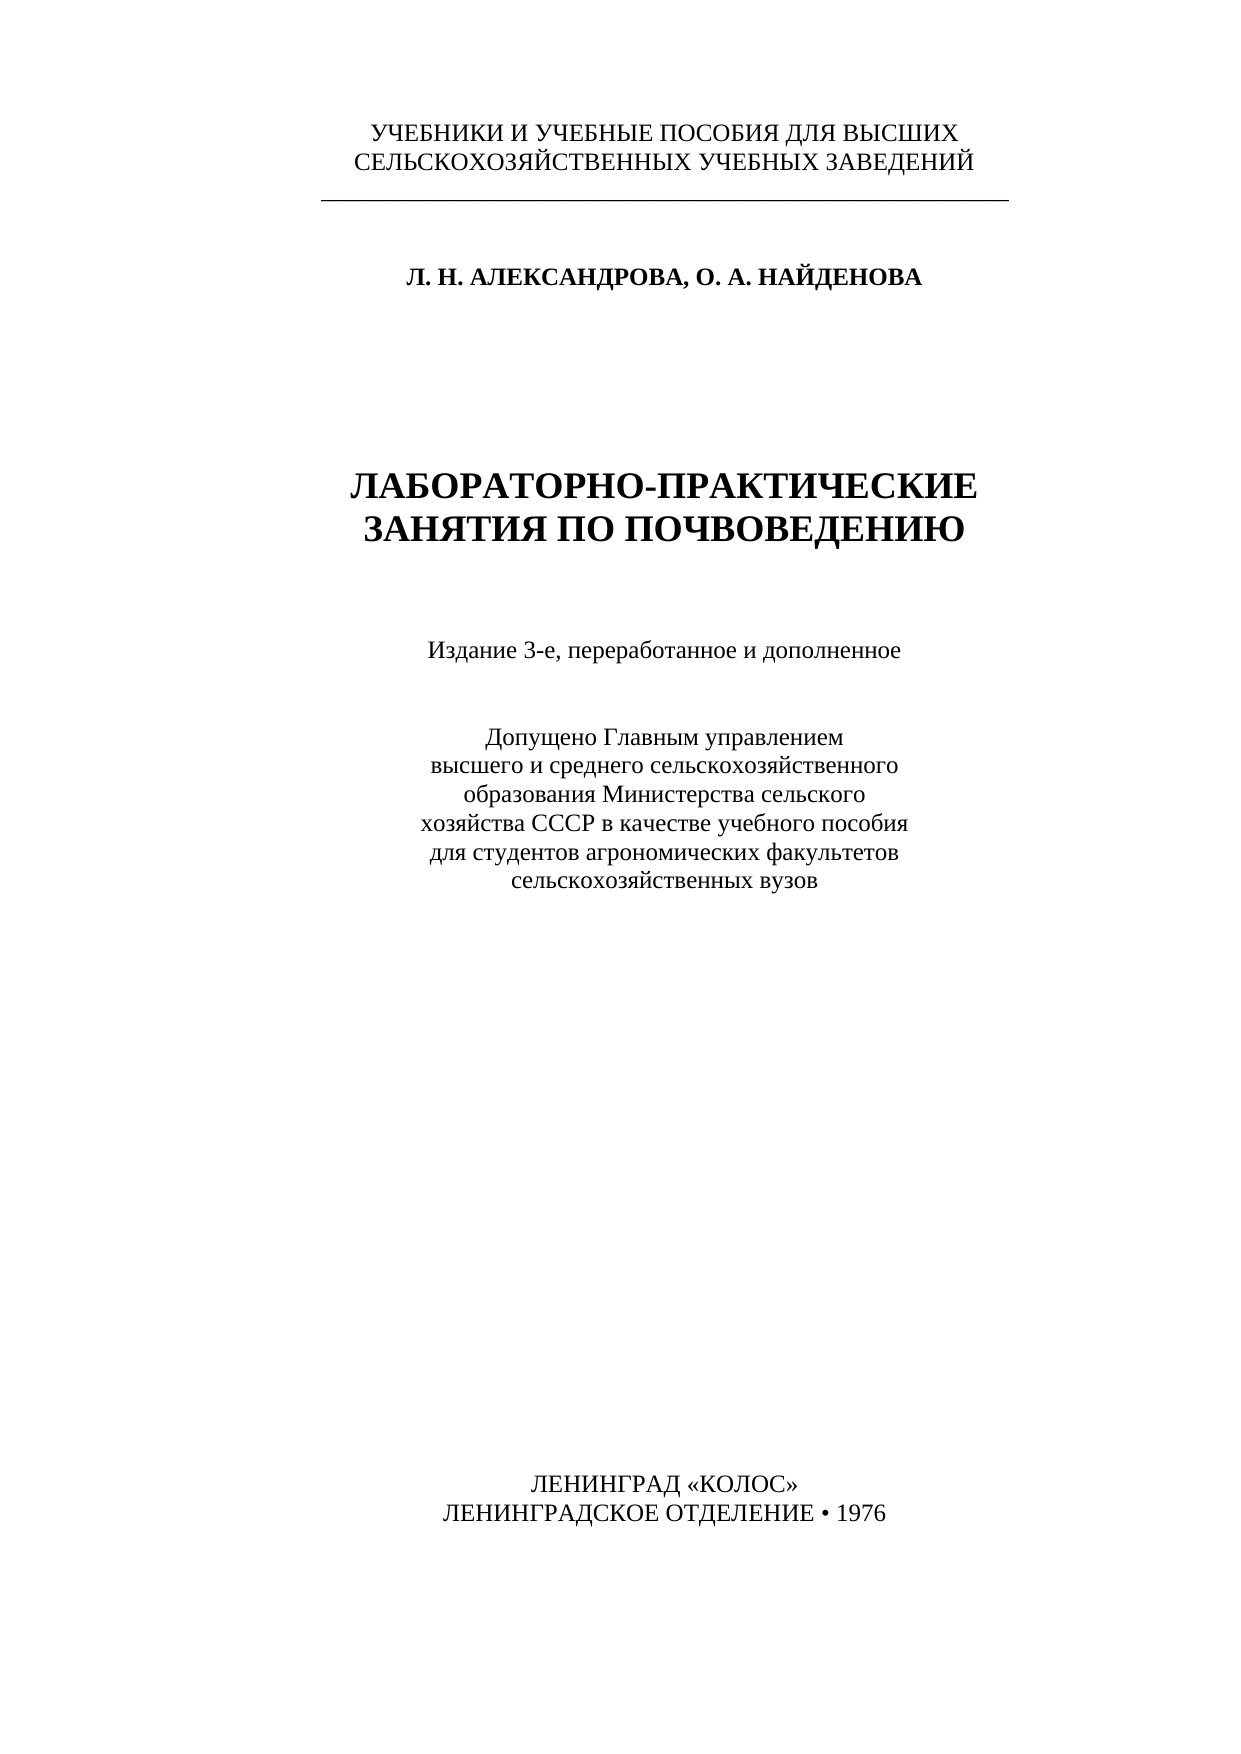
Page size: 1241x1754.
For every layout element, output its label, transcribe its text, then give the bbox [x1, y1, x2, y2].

text ЛАБОРАТОРНО-ПРАКТИЧЕСКИЕ [177, 463, 1152, 506]
text ЛЕНИНГРАД «КОЛОС» [177, 1469, 1152, 1498]
text Издание 3-е, переработанное и дополненное [177, 636, 1152, 664]
text образования Министерства сельского [177, 779, 1152, 808]
text для студентов агрономических факультетов [177, 837, 1152, 866]
text УЧЕБНИКИ И УЧЕБНЫЕ ПОСОБИЯ ДЛЯ ВЫСШИХ [177, 118, 1152, 147]
text Л. Н. АЛЕКСАНДРОВА, О. А. НАЙДЕНОВА [177, 262, 1152, 291]
text сельскохозяйственных вузов [177, 866, 1152, 894]
text хозяйства СССР в качестве учебного пособия [177, 808, 1152, 837]
text Допущено Главным управлением [177, 722, 1152, 751]
text _______________________________________________________ [177, 176, 1152, 204]
text СЕЛЬСКОХОЗЯЙСТВЕННЫХ УЧЕБНЫХ ЗАВЕДЕНИЙ [177, 147, 1152, 176]
text ЗАНЯТИЯ ПО ПОЧВОВЕДЕНИЮ [177, 506, 1152, 549]
text ЛЕНИНГРАДСКОЕ ОТДЕЛЕНИЕ • 1976 [177, 1498, 1152, 1527]
text высшего и среднего сельскохозяйственного [177, 751, 1152, 779]
